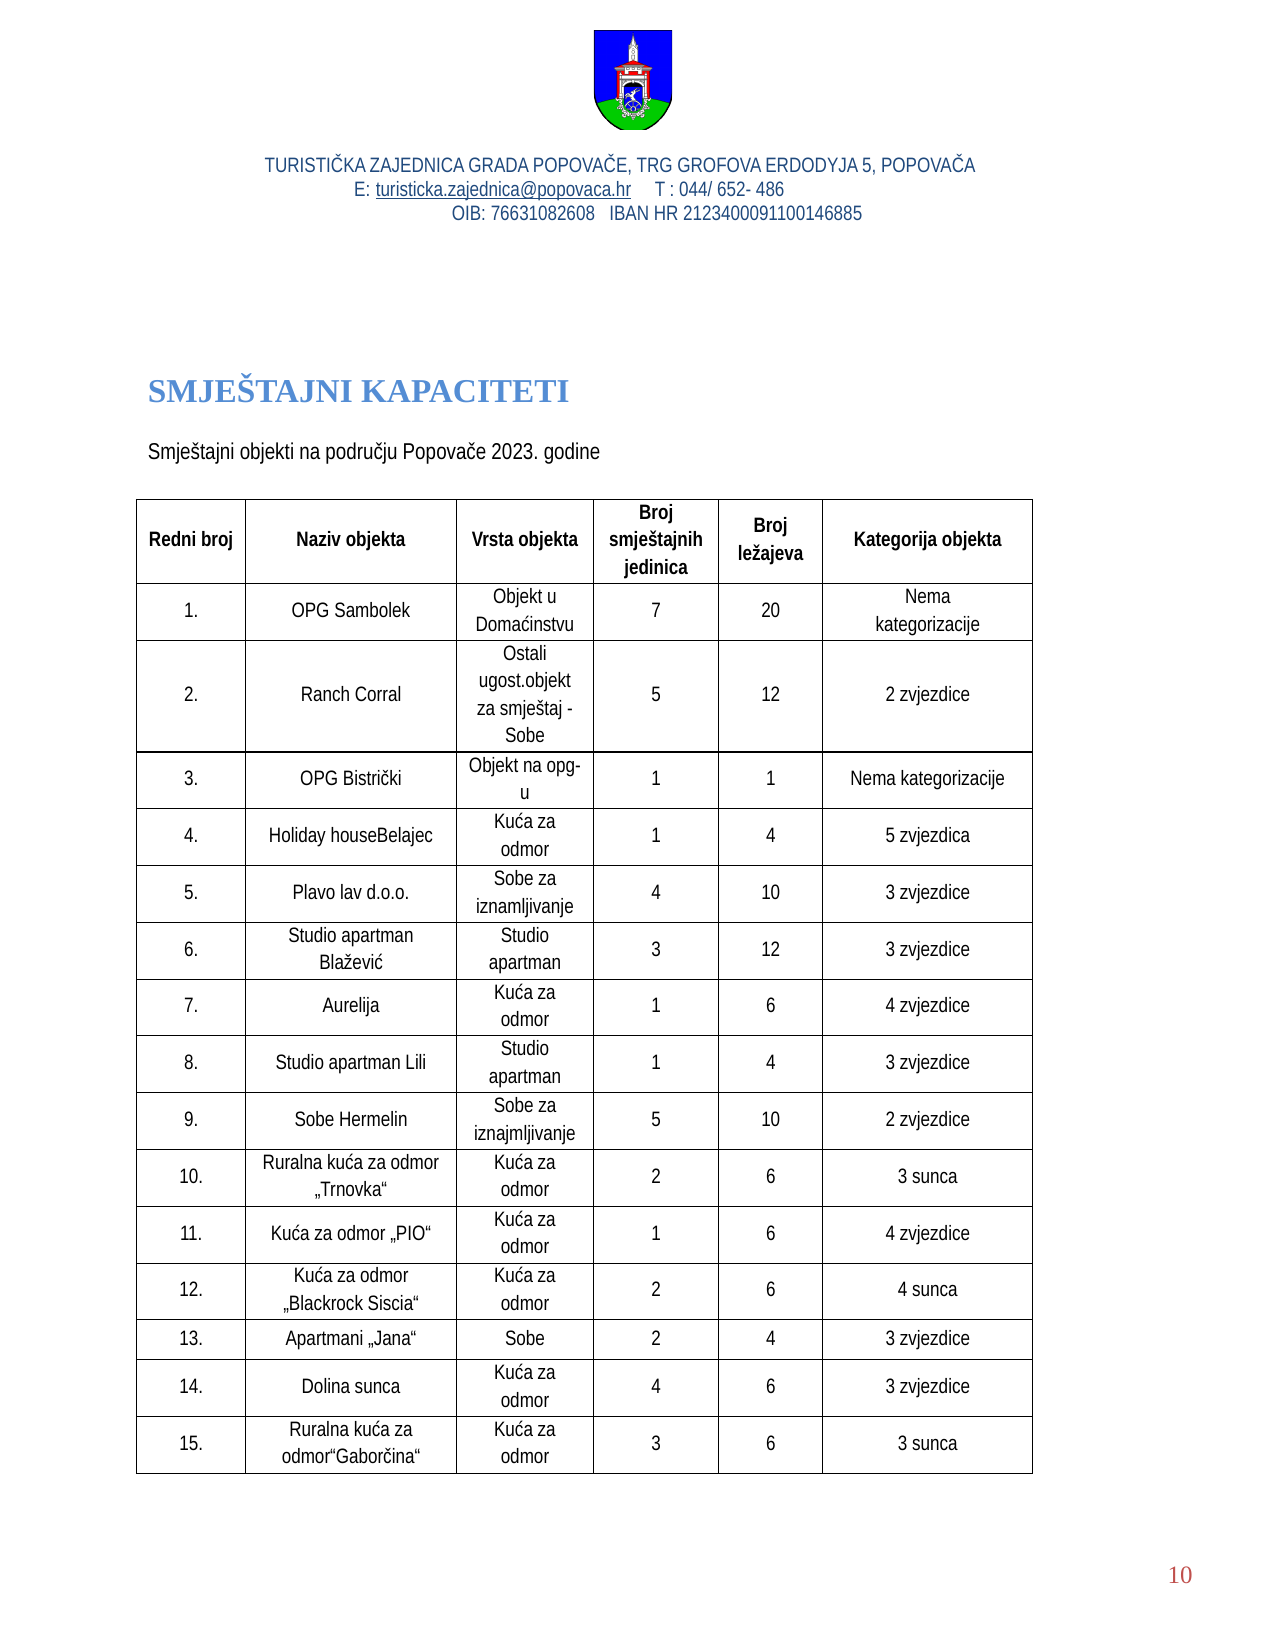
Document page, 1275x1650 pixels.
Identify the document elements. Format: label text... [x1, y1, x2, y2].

table_cell 1 [594, 1036, 718, 1092]
table_cell Studio apartman Blažević [246, 923, 456, 978]
table_cell Kuća za odmor [457, 1417, 593, 1472]
table_cell Kuća za odmor [457, 980, 593, 1035]
table_cell Kuća za odmor [457, 1360, 593, 1416]
table_cell 6. [137, 923, 245, 978]
table_cell Ruralna kuća za odmor“Gaborčina“ [246, 1417, 456, 1472]
table_cell 4 zvjezdice [823, 1207, 1032, 1262]
table_cell Sobe za iznajmljivanje [457, 1093, 593, 1149]
table_cell 2 [594, 1264, 718, 1319]
table_cell 1 [594, 753, 718, 808]
table_cell 4 [594, 1360, 718, 1416]
table_cell Holiday houseBelajec [246, 809, 456, 865]
table_cell Nema kategorizacije [823, 753, 1032, 808]
table_cell Kuća za odmor „PIO“ [246, 1207, 456, 1262]
table_cell 4 [594, 866, 718, 922]
table_cell 6 [719, 1417, 822, 1472]
table_cell 6 [719, 980, 822, 1035]
table_cell 12 [719, 641, 822, 751]
table_cell 7. [137, 980, 245, 1035]
table_cell 12 [719, 923, 822, 978]
table_cell OPG Sambolek [246, 584, 456, 640]
table_cell 2. [137, 641, 245, 751]
picture [593, 30, 673, 130]
table_cell 6 [719, 1264, 822, 1319]
table_cell 2 zvjezdice [823, 641, 1032, 751]
table_cell Objekt na opg-u [457, 753, 593, 808]
table_cell Sobe za iznamljivanje [457, 866, 593, 922]
table_cell Dolina sunca [246, 1360, 456, 1416]
table_cell 3 sunca [823, 1417, 1032, 1472]
table_cell 4. [137, 809, 245, 865]
table_cell 3 [594, 923, 718, 978]
table_cell 5 zvjezdica [823, 809, 1032, 865]
table_cell Kuća za odmor [457, 809, 593, 865]
table_cell 3 zvjezdice [823, 866, 1032, 922]
table_cell Kuća za odmor [457, 1264, 593, 1319]
table_cell Kuća za odmor „Blackrock Siscia“ [246, 1264, 456, 1319]
table_cell 10 [719, 866, 822, 922]
table_cell 3. [137, 753, 245, 808]
table_cell 9. [137, 1093, 245, 1149]
table_cell 3 zvjezdice [823, 1036, 1032, 1092]
table_cell 2 [594, 1150, 718, 1206]
table_cell 4 [719, 1036, 822, 1092]
table_cell 5. [137, 866, 245, 922]
table_cell 6 [719, 1207, 822, 1262]
table_header Kategorija objekta [823, 500, 1032, 583]
table_cell Studio apartman [457, 1036, 593, 1092]
table_cell Kuća za odmor [457, 1207, 593, 1262]
table_cell 8. [137, 1036, 245, 1092]
table_cell 7 [594, 584, 718, 640]
table_header Vrsta objekta [457, 500, 593, 583]
table_header Naziv objekta [246, 500, 456, 583]
table_cell Studio apartman Lili [246, 1036, 456, 1092]
table_header Broj ležajeva [719, 500, 822, 583]
table_cell 1 [594, 980, 718, 1035]
table_cell 20 [719, 584, 822, 640]
table_cell 13. [137, 1320, 245, 1359]
table_cell 1 [594, 1207, 718, 1262]
table_cell 12. [137, 1264, 245, 1319]
table_cell 5 [594, 1093, 718, 1149]
table_cell 1 [594, 809, 718, 865]
table_cell 4 sunca [823, 1264, 1032, 1319]
table_cell Ostali ugost.objekt za smještaj -Sobe [457, 641, 593, 751]
table_header Broj smještajnih jedinica [594, 500, 718, 583]
table_cell Aurelija [246, 980, 456, 1035]
table_cell 3 [594, 1417, 718, 1472]
table_header Redni broj [137, 500, 245, 583]
text Smještajni objekti na području Popovače 2023. godine [148, 438, 1122, 464]
table_cell 2 [594, 1320, 718, 1359]
table_cell 15. [137, 1417, 245, 1472]
table_cell Ranch Corral [246, 641, 456, 751]
table_cell 3 zvjezdice [823, 1360, 1032, 1416]
table_cell 6 [719, 1360, 822, 1416]
table_cell 14. [137, 1360, 245, 1416]
table_cell 5 [594, 641, 718, 751]
subtitle SMJEŠTAJNI KAPACITETI [148, 371, 1122, 409]
table_cell Apartmani „Jana“ [246, 1320, 456, 1359]
table_cell Sobe [457, 1320, 593, 1359]
table_cell 4 [719, 1320, 822, 1359]
table_cell Objekt u Domaćinstvu [457, 584, 593, 640]
table_cell 2 zvjezdice [823, 1093, 1032, 1149]
table_cell 11. [137, 1207, 245, 1262]
table_cell 3 sunca [823, 1150, 1032, 1206]
table_cell Studio apartman [457, 923, 593, 978]
table_cell OPG Bistrički [246, 753, 456, 808]
table_cell Sobe Hermelin [246, 1093, 456, 1149]
table_cell Ruralna kuća za odmor „Trnovka“ [246, 1150, 456, 1206]
table_cell 1 [719, 753, 822, 808]
table_cell 1. [137, 584, 245, 640]
table_cell Nema kategorizacije [823, 584, 1032, 640]
table_cell 10 [719, 1093, 822, 1149]
table_cell Plavo lav d.o.o. [246, 866, 456, 922]
table_cell 10. [137, 1150, 245, 1206]
table_cell 4 zvjezdice [823, 980, 1032, 1035]
table_cell Kuća za odmor [457, 1150, 593, 1206]
table_cell 3 zvjezdice [823, 1320, 1032, 1359]
table_cell 4 [719, 809, 822, 865]
table_cell 6 [719, 1150, 822, 1206]
table_cell 3 zvjezdice [823, 923, 1032, 978]
